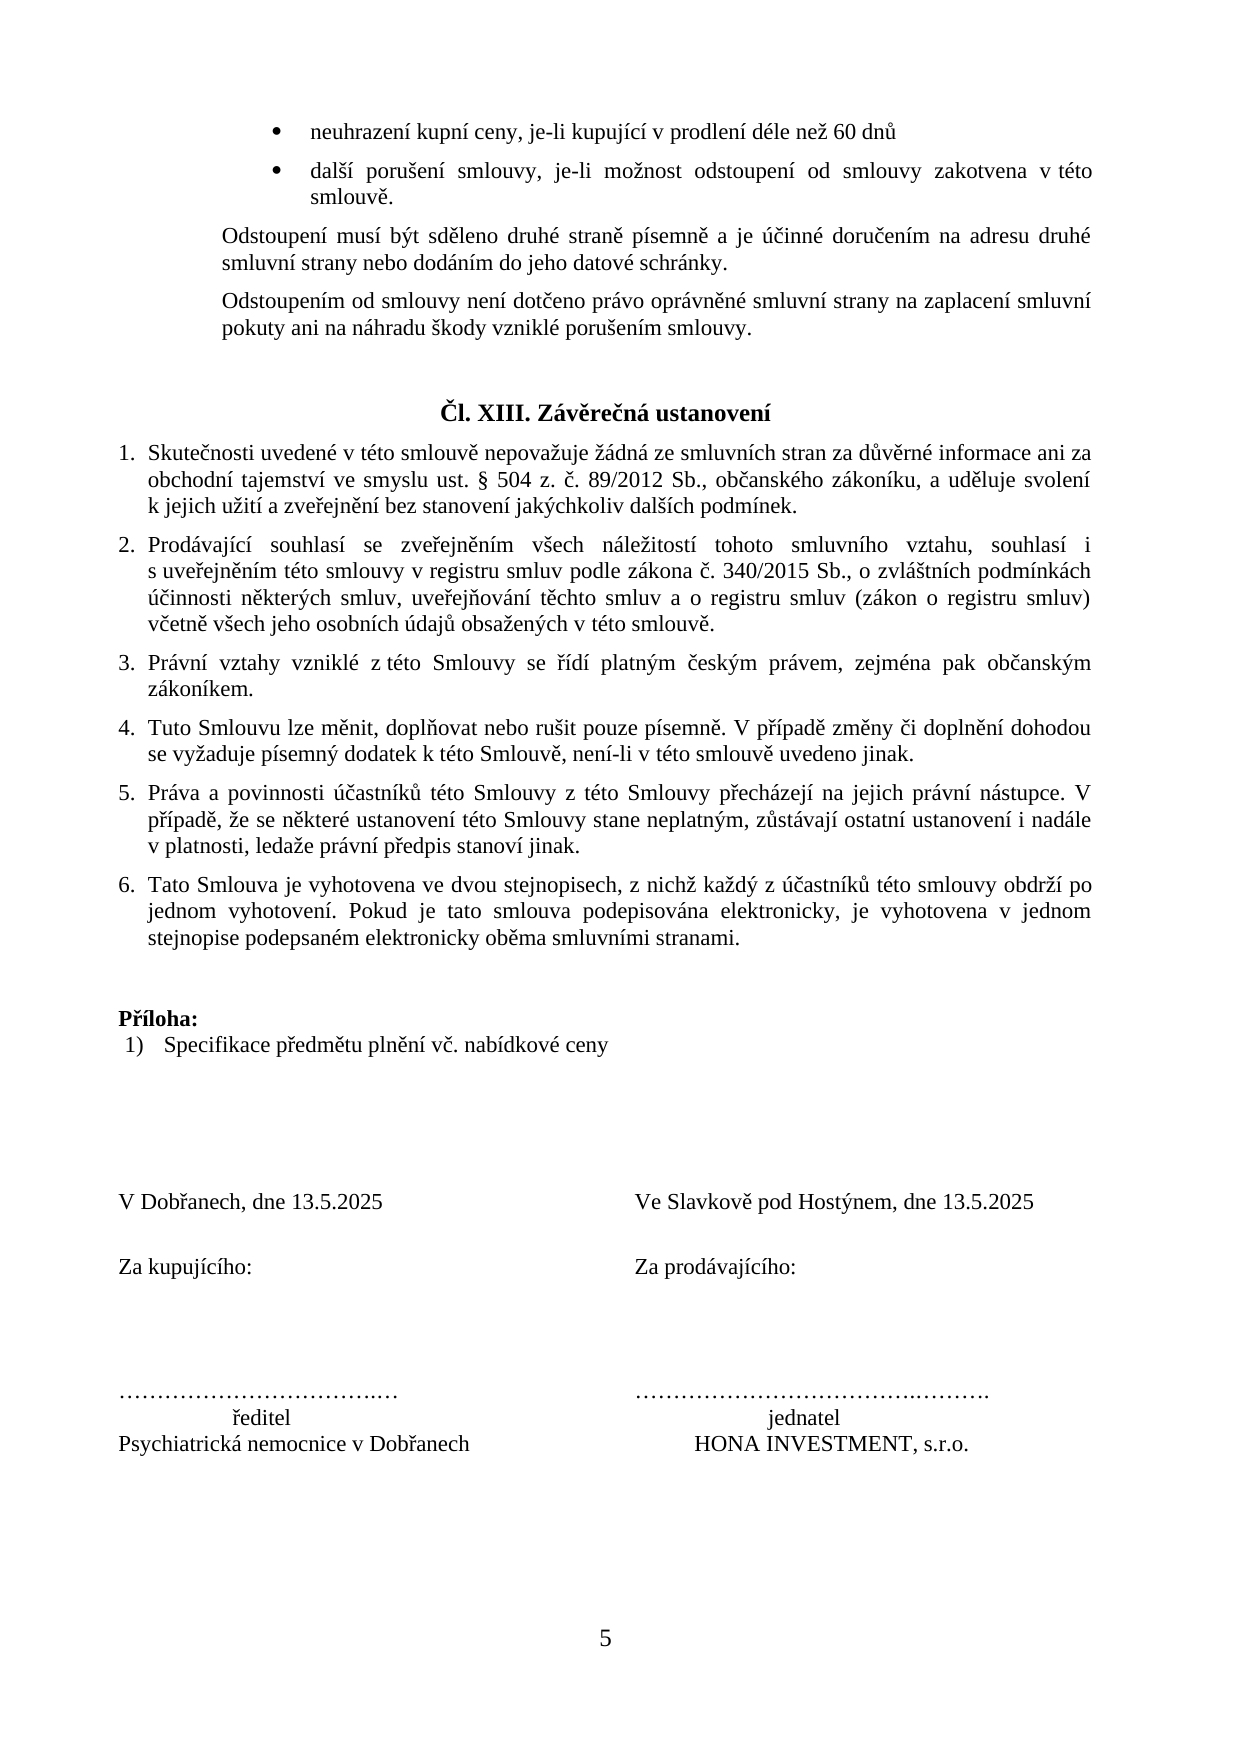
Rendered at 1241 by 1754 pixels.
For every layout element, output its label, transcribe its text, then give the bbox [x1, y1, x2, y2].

text V Dobřanech, dne 13.5.2025 Ve Slavkově pod Hostýnem, dne 13.5.2025 [118, 1188, 1092, 1214]
list Specifikace předmětu plnění vč. nabídkové ceny [124, 1031, 1092, 1058]
text 3. Právní vztahy vzniklé z této Smlouvy se řídí platným českým právem, zejména pak občanským zákoníkem. [118, 649, 1092, 702]
text Psychiatrická nemocnice v Dobřanech HONA INVESTMENT, s.r.o. [118, 1430, 1092, 1457]
text Odstoupením od smlouvy není dotčeno právo oprávněné smluvní strany na zaplacení smluvní pokuty ani na náhradu škody vzniklé porušením smlouvy. [222, 287, 1092, 340]
text ředitel jednatel [118, 1404, 1092, 1430]
text 5. Práva a povinnosti účastníků této Smlouvy z této Smlouvy přecházejí na jejich právní nástupce. V případě, že se některé ustanovení této Smlouvy stane neplatným, zůstávají ostatní ustanovení i nadále v platnosti, ledaže právní předpis stanoví jinak. [118, 779, 1092, 858]
text 4. Tuto Smlouvu lze měnit, doplňovat nebo rušit pouze písemně. V případě změny či doplnění dohodou se vyžaduje písemný dodatek k této Smlouvě, není-li v této smlouvě uvedeno jinak. [118, 714, 1092, 767]
text 1. Skutečnosti uvedené v této smlouvě nepovažuje žádná ze smluvních stran za důvěrné informace ani za obchodní tajemství ve smyslu ust. § 504 z. č. 89/2012 Sb., občanského zákoníku, a uděluje svolení k jejich užití a zveřejnění bez stanovení jakýchkoliv dalších podmínek. [118, 439, 1092, 518]
text 6. Tato Smlouva je vyhotovena ve dvou stejnopisech, z nichž každý z účastníků této smlouvy obdrží po jednom vyhotovení. Pokud je tato smlouva podepisována elektronicky, je vyhotovena v jednom stejnopise podepsaném elektronicky oběma smluvními stranami. [118, 871, 1092, 950]
text Za kupujícího: Za prodávajícího: [118, 1253, 1092, 1280]
text Čl. XIII. Závěrečná ustanovení [118, 398, 1092, 427]
text Příloha: [118, 1005, 1092, 1031]
text …………………………….… ……………………………….………. [118, 1377, 1092, 1404]
text 2. Prodávající souhlasí se zveřejněním všech náležitostí tohoto smluvního vztahu, souhlasí i s uveřejněním této smlouvy v registru smluv podle zákona č. 340/2015 Sb., o zvláštních podmínkách účinnosti některých smluv, uveřejňování těchto smluv a o registru smluv (zákon o registru smluv) včetně všech jeho osobních údajů obsažených v této smlouvě. [118, 531, 1092, 636]
list další porušení smlouvy, je-li možnost odstoupení od smlouvy zakotvena v této smlouvě. [273, 157, 1092, 210]
text Odstoupení musí být sděleno druhé straně písemně a je účinné doručením na adresu druhé smluvní strany nebo dodáním do jeho datové schránky. [222, 222, 1092, 275]
list neuhrazení kupní ceny, je-li kupující v prodlení déle než 60 dnů [273, 118, 1092, 144]
